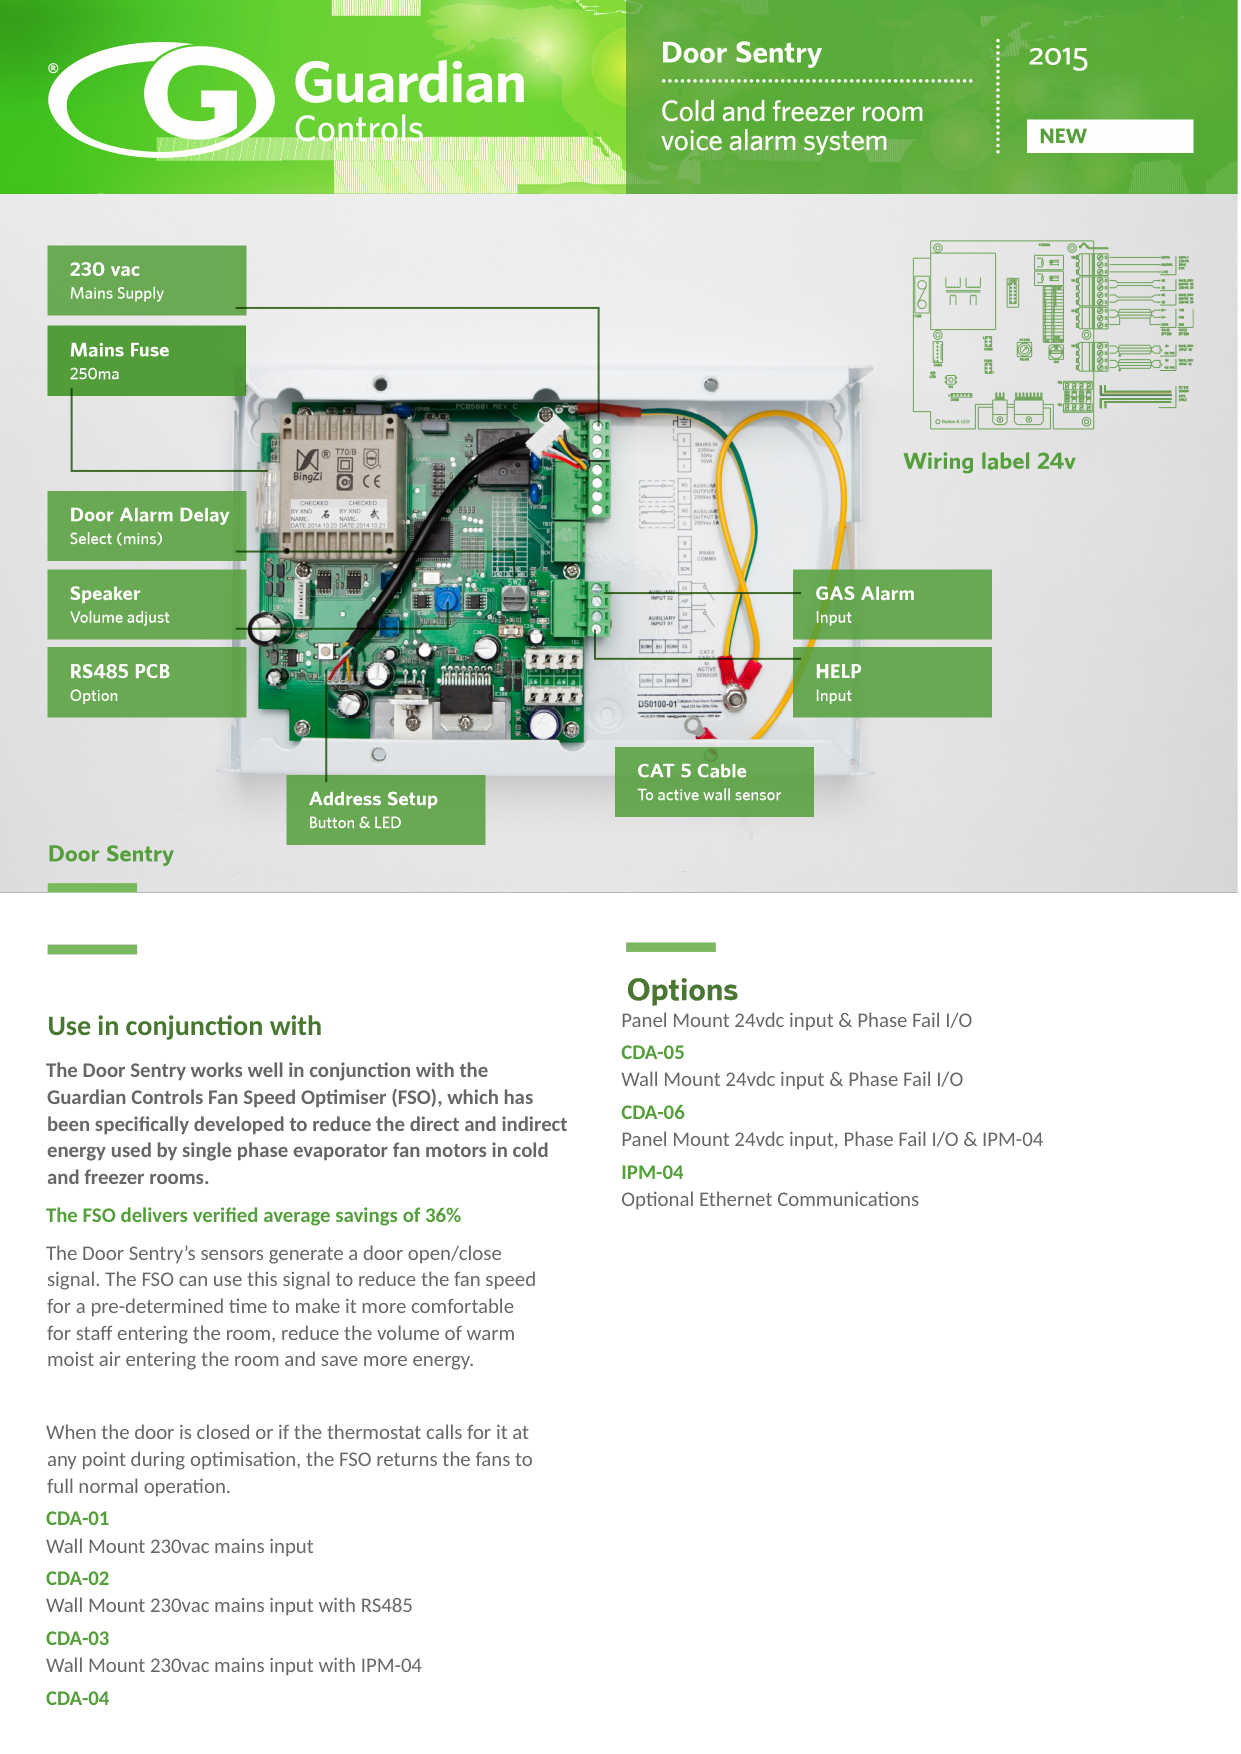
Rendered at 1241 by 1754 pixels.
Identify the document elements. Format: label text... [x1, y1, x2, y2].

text CDA-05 [621, 1039, 1116, 1065]
text CDA-02 [46, 1565, 569, 1591]
text The Door Sentry’s sensors generate a door open/close signal. The FSO can use this signal to reduce the fan speed for a pre-determined time to make it more comfortable for staff entering the room, reduce the volume of warm moist air entering the room and save more energy. [46, 1240, 542, 1372]
text Wall Mount 230vac mains input with IPM-04 [46, 1653, 542, 1678]
subtitle Use in conjunction with [47, 1006, 569, 1043]
subtitle IPM-04 [621, 1159, 1116, 1184]
text CDA-03 [46, 1625, 569, 1651]
text CDA-06 [621, 1099, 1116, 1124]
text Optional Ethernet Communications [621, 1186, 1089, 1212]
text Wall Mount 24vdc input & Phase Fail I/O [621, 1067, 1089, 1092]
text Panel Mount 24vdc input, Phase Fail I/O & IPM-04 [621, 1127, 1089, 1152]
text CDA-04 [46, 1685, 569, 1711]
picture [0, 0, 1238, 1006]
text The Door Sentry works well in conjunction with the Guardian Controls Fan Speed Optimiser (FSO), which has been specifically developed to reduce the direct and indirect energy used by single phase evaporator fan motors in cold and freezer rooms. [46, 1057, 570, 1189]
subtitle The FSO delivers verified average savings of 36% [46, 1202, 569, 1227]
text Wall Mount 230vac mains input [46, 1533, 542, 1558]
text CDA-01 [46, 1505, 569, 1531]
text Panel Mount 24vdc input & Phase Fail I/O [621, 1006, 1089, 1032]
text When the door is closed or if the thermostat calls for it at any point during optimisation, the FSO returns the fans to full normal operation. [46, 1419, 542, 1498]
text Wall Mount 230vac mains input with RS485 [46, 1593, 542, 1618]
